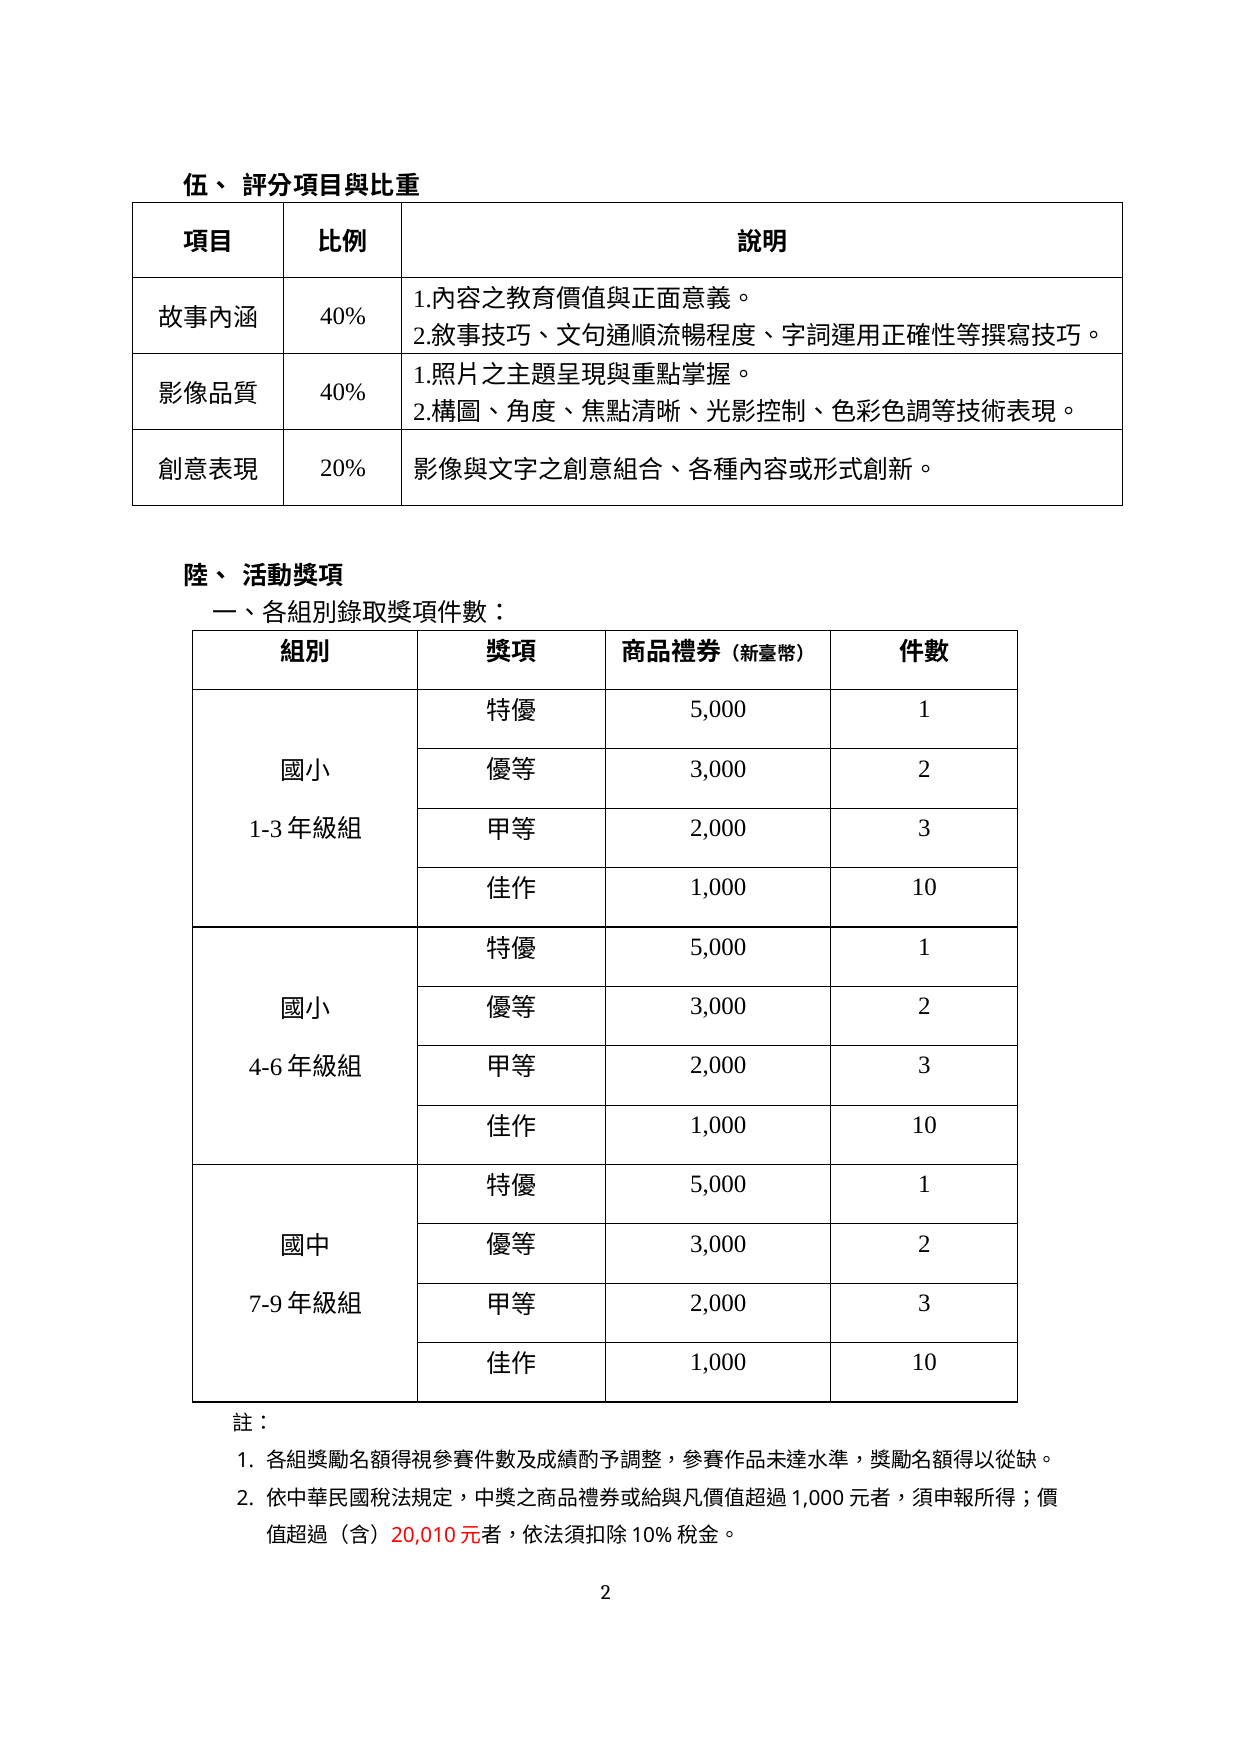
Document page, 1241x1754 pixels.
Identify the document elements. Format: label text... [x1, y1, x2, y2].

table_header 說明 [402, 203, 1122, 277]
table_cell 1.照片之主題呈現與重點掌握。 2.構圖、角度、焦點清晰、光影控制、色彩色調等技術表現。 [402, 354, 1122, 429]
table_cell 國中 7-9年級組 [193, 1165, 417, 1401]
table_cell 1,000 [606, 1106, 830, 1164]
table_cell 40% [284, 354, 401, 429]
table_cell 1,000 [606, 868, 830, 926]
table_cell 3,000 [606, 987, 830, 1045]
table_cell 1 [831, 1165, 1017, 1223]
table_cell 特優 [418, 690, 605, 748]
table_cell 10 [831, 1343, 1017, 1401]
table_cell 優等 [418, 987, 605, 1045]
table_cell 2,000 [606, 1284, 830, 1342]
table_cell 佳作 [418, 1343, 605, 1401]
table_cell 10 [831, 1106, 1017, 1164]
table_header 獎項 [418, 631, 605, 689]
table_cell 5,000 [606, 1165, 830, 1223]
table_cell 1 [831, 928, 1017, 986]
table_cell 優等 [418, 749, 605, 808]
table_cell 1.內容之教育價值與正面意義。 2.敘事技巧、文句通順流暢程度、字詞運用正確性等撰寫技巧。 [402, 278, 1122, 353]
table_cell 甲等 [418, 1284, 605, 1342]
subtitle 評分項目與比重 [183, 165, 1078, 202]
table_cell 創意表現 [133, 430, 283, 505]
table_cell 2 [831, 987, 1017, 1045]
table_cell 2,000 [606, 1046, 830, 1104]
table_cell 5,000 [606, 928, 830, 986]
table_header 商品禮券（新臺幣） [606, 631, 830, 689]
text 一、各組別錄取獎項件數： [183, 592, 1078, 629]
table_cell 2,000 [606, 809, 830, 867]
list 依中華民國稅法規定，中獎之商品禮券或給與凡價值超過1,000 元者，須申報所得；價值超過（含）20,010元者，依法須扣除10% 稅金。 [236, 1477, 1078, 1552]
table_cell 3 [831, 1046, 1017, 1104]
table_cell 1,000 [606, 1343, 830, 1401]
table_cell 影像與文字之創意組合、各種內容或形式創新。 [402, 430, 1122, 505]
table_cell 甲等 [418, 809, 605, 867]
table_cell 佳作 [418, 1106, 605, 1164]
table_cell 佳作 [418, 868, 605, 926]
table_cell 2 [831, 749, 1017, 808]
table_header 項目 [133, 203, 283, 277]
table_cell 5,000 [606, 690, 830, 748]
list 各組獎勵名額得視參賽件數及成績酌予調整，參賽作品未達水準，獎勵名額得以從缺。 [236, 1440, 1078, 1477]
table_header 比例 [284, 203, 401, 277]
table_cell 特優 [418, 1165, 605, 1223]
table_cell 40% [284, 278, 401, 353]
table_header 件數 [831, 631, 1017, 689]
table_cell 3 [831, 1284, 1017, 1342]
table_cell 2 [831, 1224, 1017, 1283]
table_cell 影像品質 [133, 354, 283, 429]
table_cell 1 [831, 690, 1017, 748]
table_cell 3,000 [606, 749, 830, 808]
table_cell 3 [831, 809, 1017, 867]
table_cell 國小 4-6年級組 [193, 928, 417, 1164]
table_cell 優等 [418, 1224, 605, 1283]
table_cell 故事內涵 [133, 278, 283, 353]
table_cell 甲等 [418, 1046, 605, 1104]
table_cell 3,000 [606, 1224, 830, 1283]
table_cell 20% [284, 430, 401, 505]
table_header 組別 [193, 631, 417, 689]
table_cell 國小 1-3年級組 [193, 690, 417, 926]
table_cell 10 [831, 868, 1017, 926]
table_cell 特優 [418, 928, 605, 986]
subtitle 活動獎項 [183, 556, 1078, 592]
text 註： [224, 1402, 1078, 1440]
